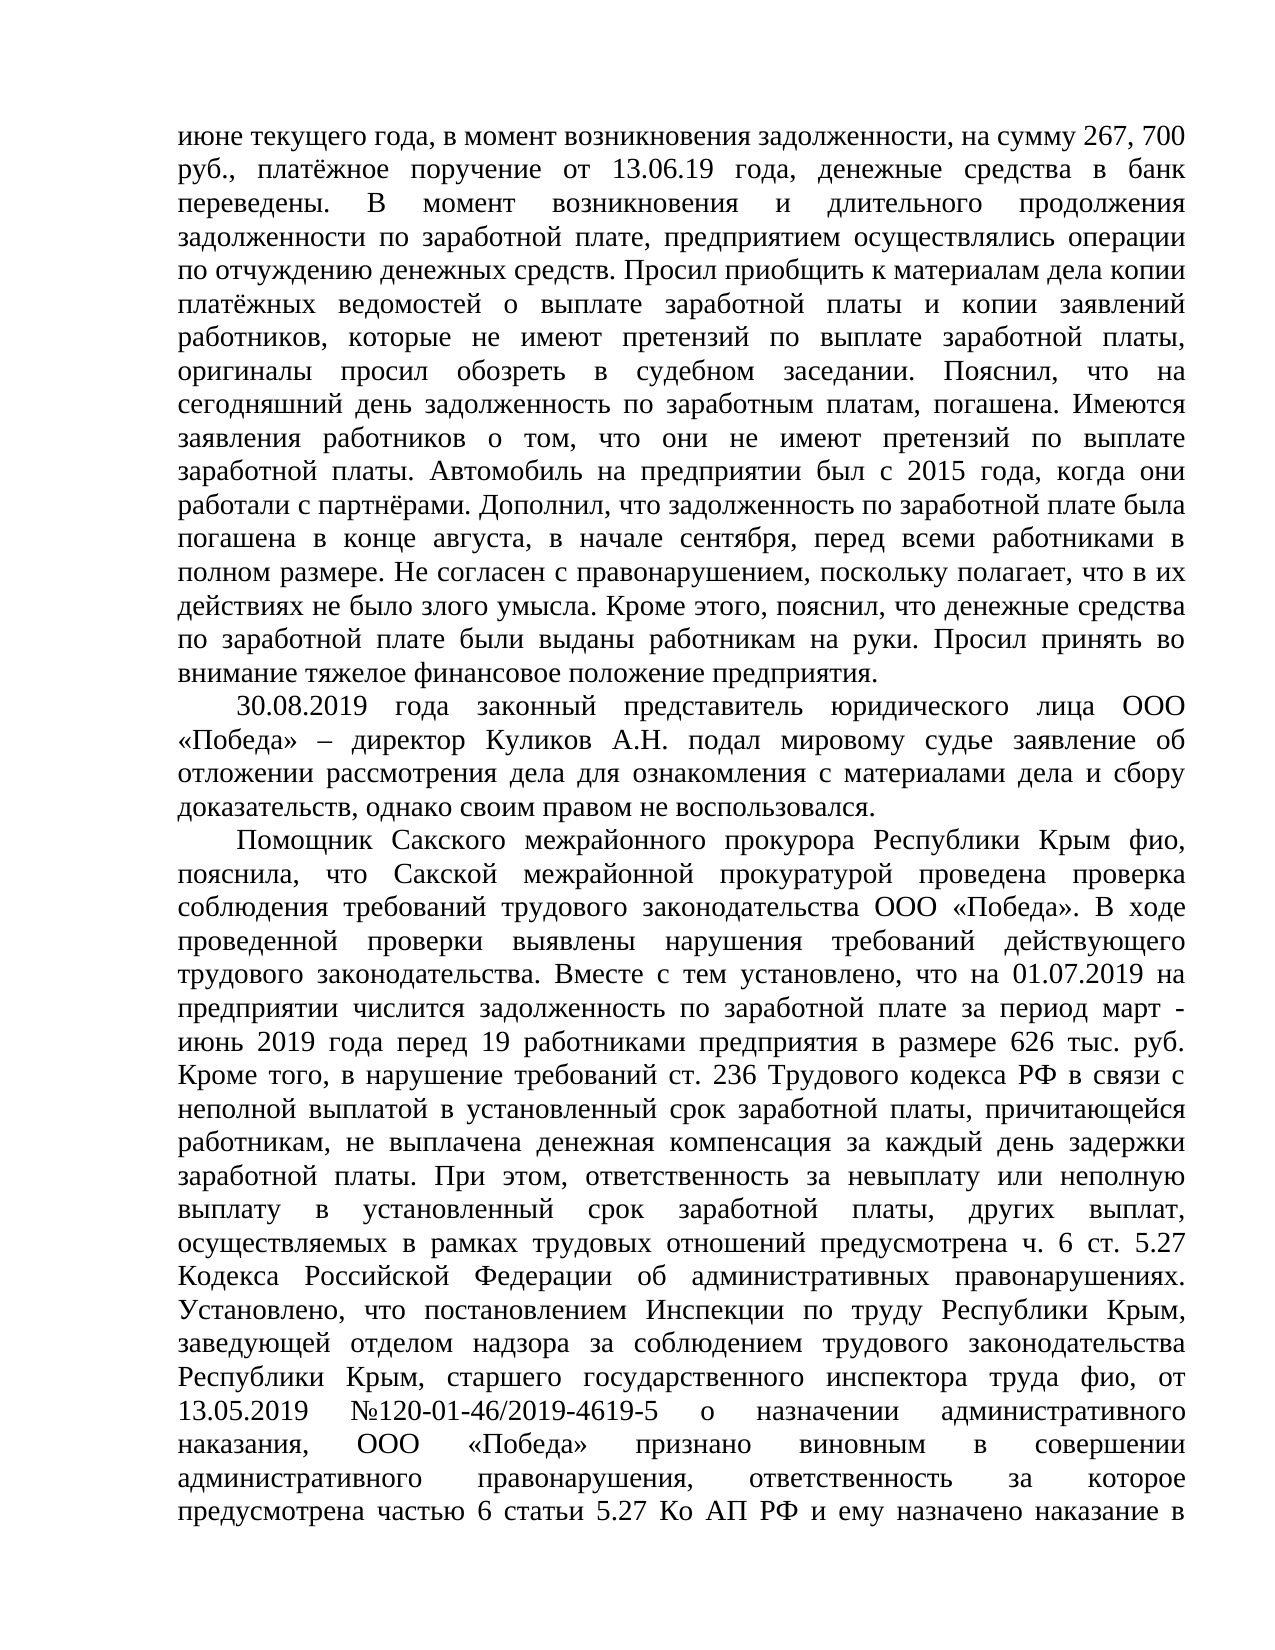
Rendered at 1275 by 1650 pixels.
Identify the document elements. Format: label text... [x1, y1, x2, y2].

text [177, 118, 1186, 688]
text 30.08.2019 года законный представитель юридического лица ООО «Победа» – директор Куликов А.Н. подал мировому судье заявление об отложении рассмотрения дела для ознакомления с материалами дела и сбору доказательств, однако своим правом не воспользовался. [177, 688, 1186, 822]
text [177, 822, 1186, 1527]
